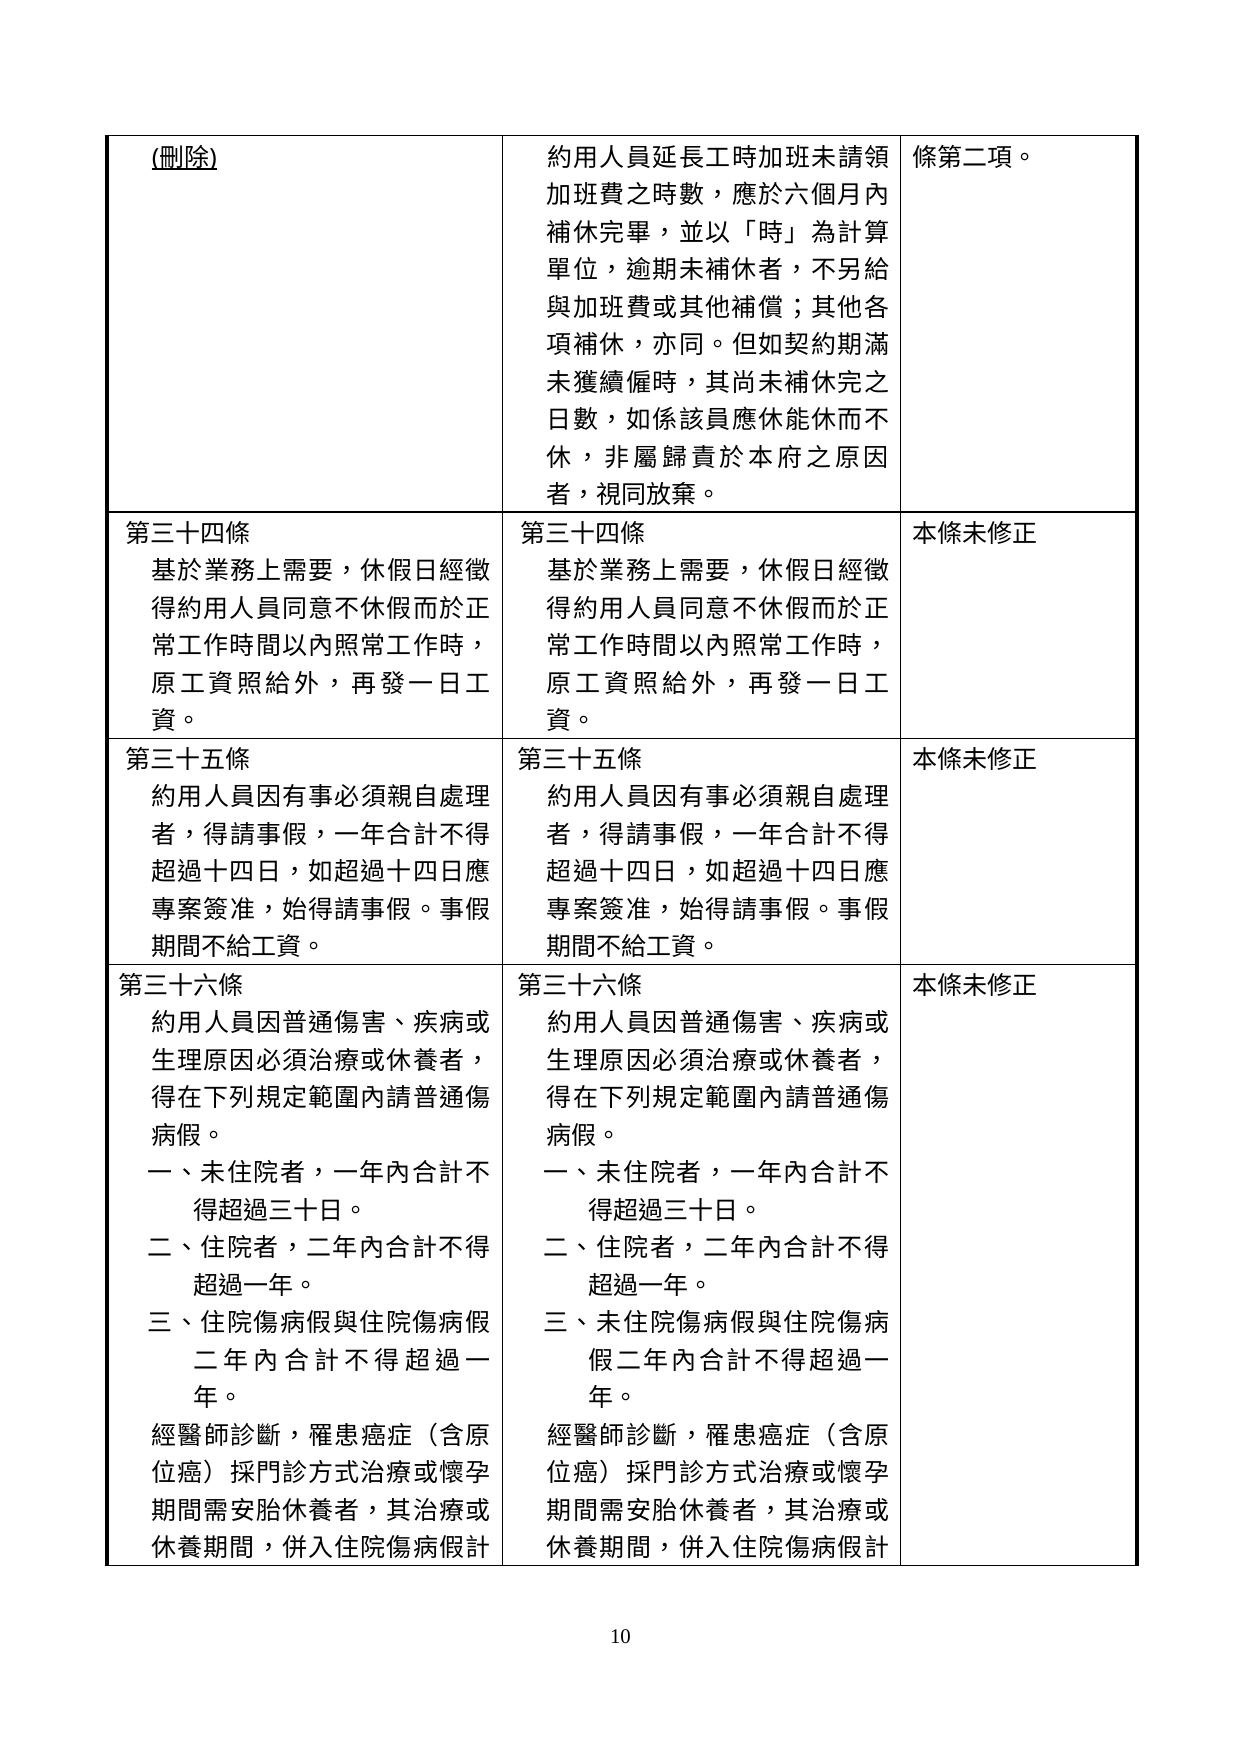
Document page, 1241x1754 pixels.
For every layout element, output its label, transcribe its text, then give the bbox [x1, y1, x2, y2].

table_cell 本條未修正 [901, 513, 1135, 737]
table_cell 第三十五條 約用人員因有事必須親自處理者，得請事假，一年合計不得超過十四日，如超過十四日應專案簽准，始得請事假。事假期間不給工資。 [109, 739, 502, 963]
table_cell 第三十四條 基於業務上需要，休假日經徵得約用人員同意不休假而於正常工作時間以內照常工作時，原工資照給外，再發一日工資。 [503, 513, 900, 737]
table_cell 本條移列第二十八條第二項。 [901, 136, 1135, 511]
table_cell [503, 136, 900, 511]
table_cell 第三十三條 (刪除) [109, 136, 502, 511]
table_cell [109, 965, 502, 1564]
table_cell 第三十四條 基於業務上需要，休假日經徵得約用人員同意不休假而於正常工作時間以內照常工作時，原工資照給外，再發一日工資。 [109, 513, 502, 737]
table_cell 本條未修正 [901, 965, 1135, 1564]
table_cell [503, 965, 900, 1564]
table_cell 本條未修正 [901, 739, 1135, 963]
table_cell 第三十五條 約用人員因有事必須親自處理者，得請事假，一年合計不得超過十四日，如超過十四日應專案簽准，始得請事假。事假期間不給工資。 [503, 739, 900, 963]
